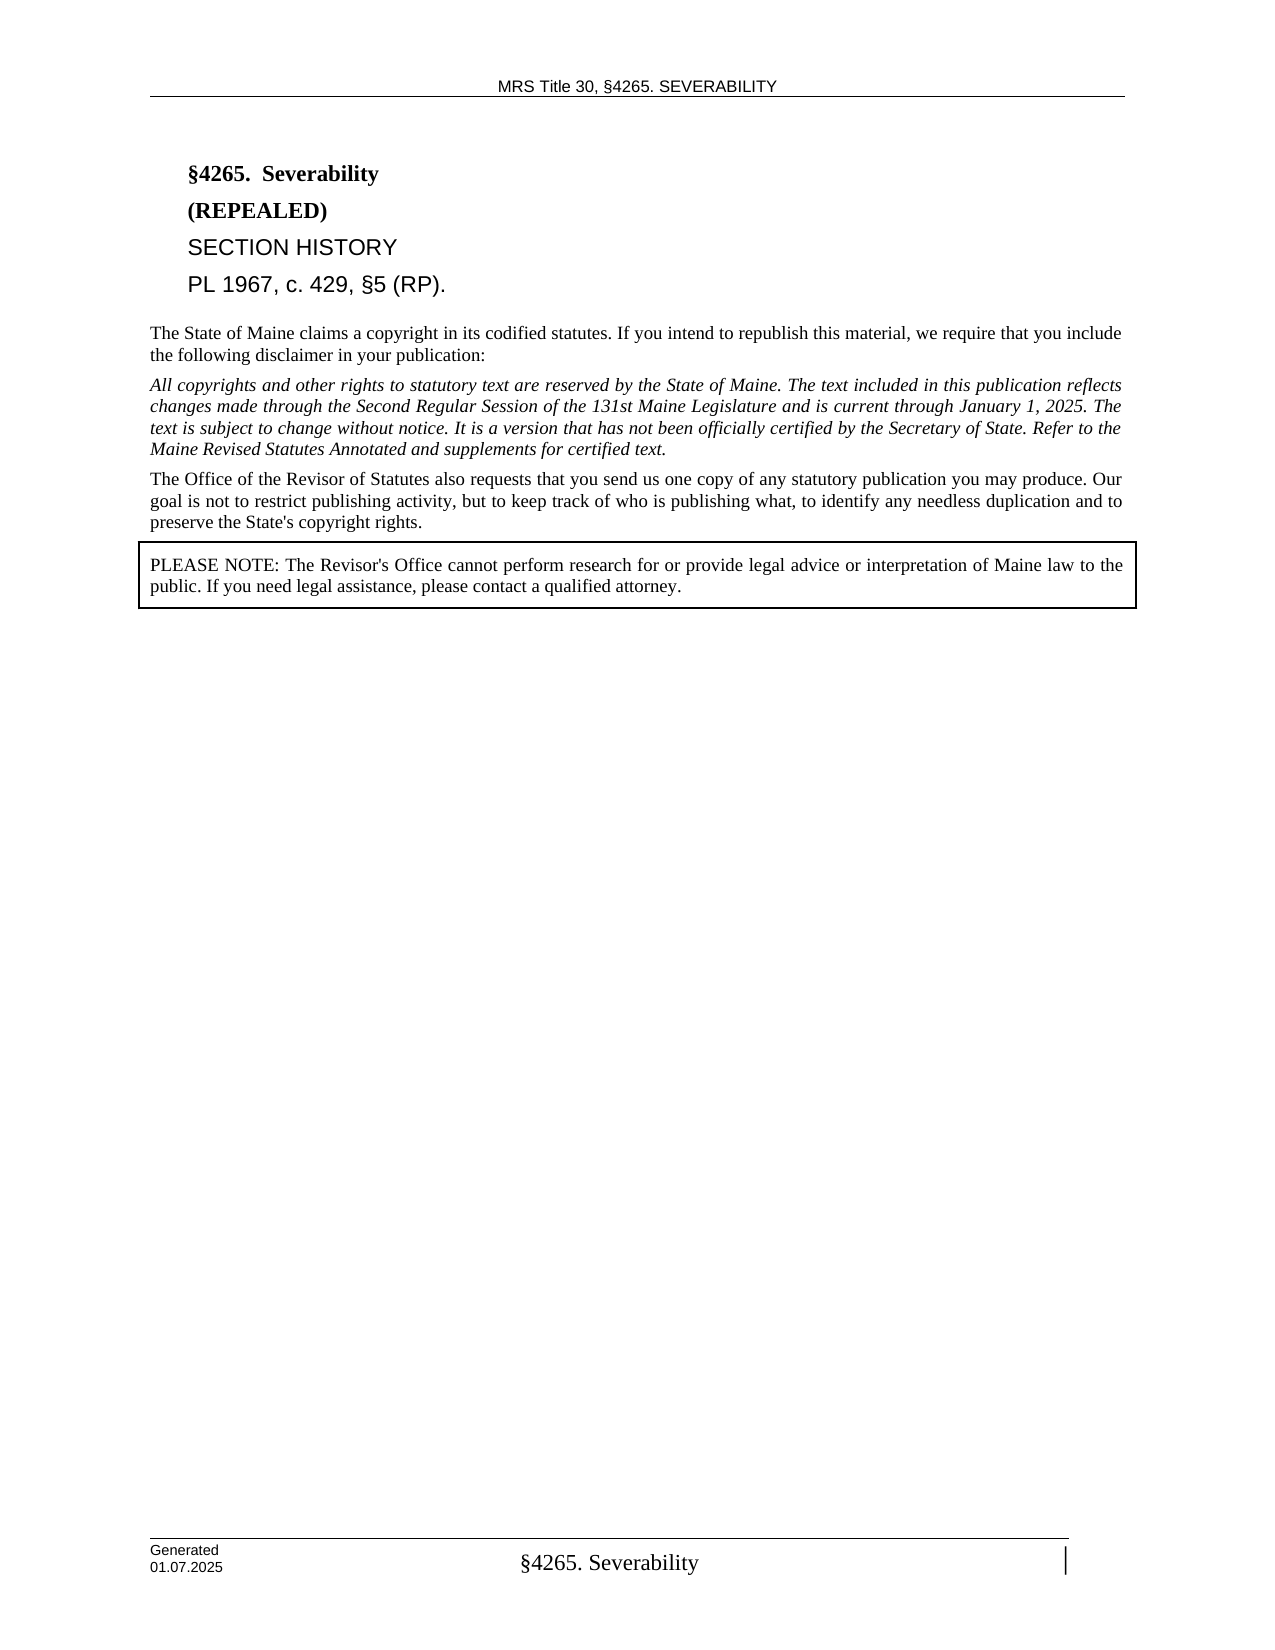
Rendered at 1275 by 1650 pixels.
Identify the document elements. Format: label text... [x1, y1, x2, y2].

text The Office of the Revisor of Statutes also requests that you send us one copy of any statutory publication you may produce. Our goal is not to restrict publishing activity, but to keep track of who is publishing what, to identify any needless duplication and to preserve the State's copyright rights. [150, 468, 1125, 533]
text PLEASE NOTE: The Revisor's Office cannot perform research for or provide legal advice or interpretation of Maine law to the public. If you need legal assistance, please contact a qualified attorney. [140, 543, 1135, 607]
text PL 1967, c. 429, §5 (RP). [187, 271, 1125, 297]
text SECTION HISTORY [187, 234, 1125, 260]
text The State of Maine claims a copyright in its codified statutes. If you intend to republish this material, we require that you include the following disclaimer in your publication: [150, 322, 1125, 365]
text (REPEALED) [187, 197, 1125, 223]
text §4265. Severability [187, 160, 1125, 187]
text All copyrights and other rights to statutory text are reserved by the State of Maine. The text included in this publication reflects changes made through the Second Regular Session of the 131st Maine Legislature and is current through January 1, 2025 . The text is subject to change without notice. It is a version that has not been officially certified by the Secretary of State. Refer to the Maine Revised Statutes Annotated and supplements for certified text. [150, 373, 1125, 460]
